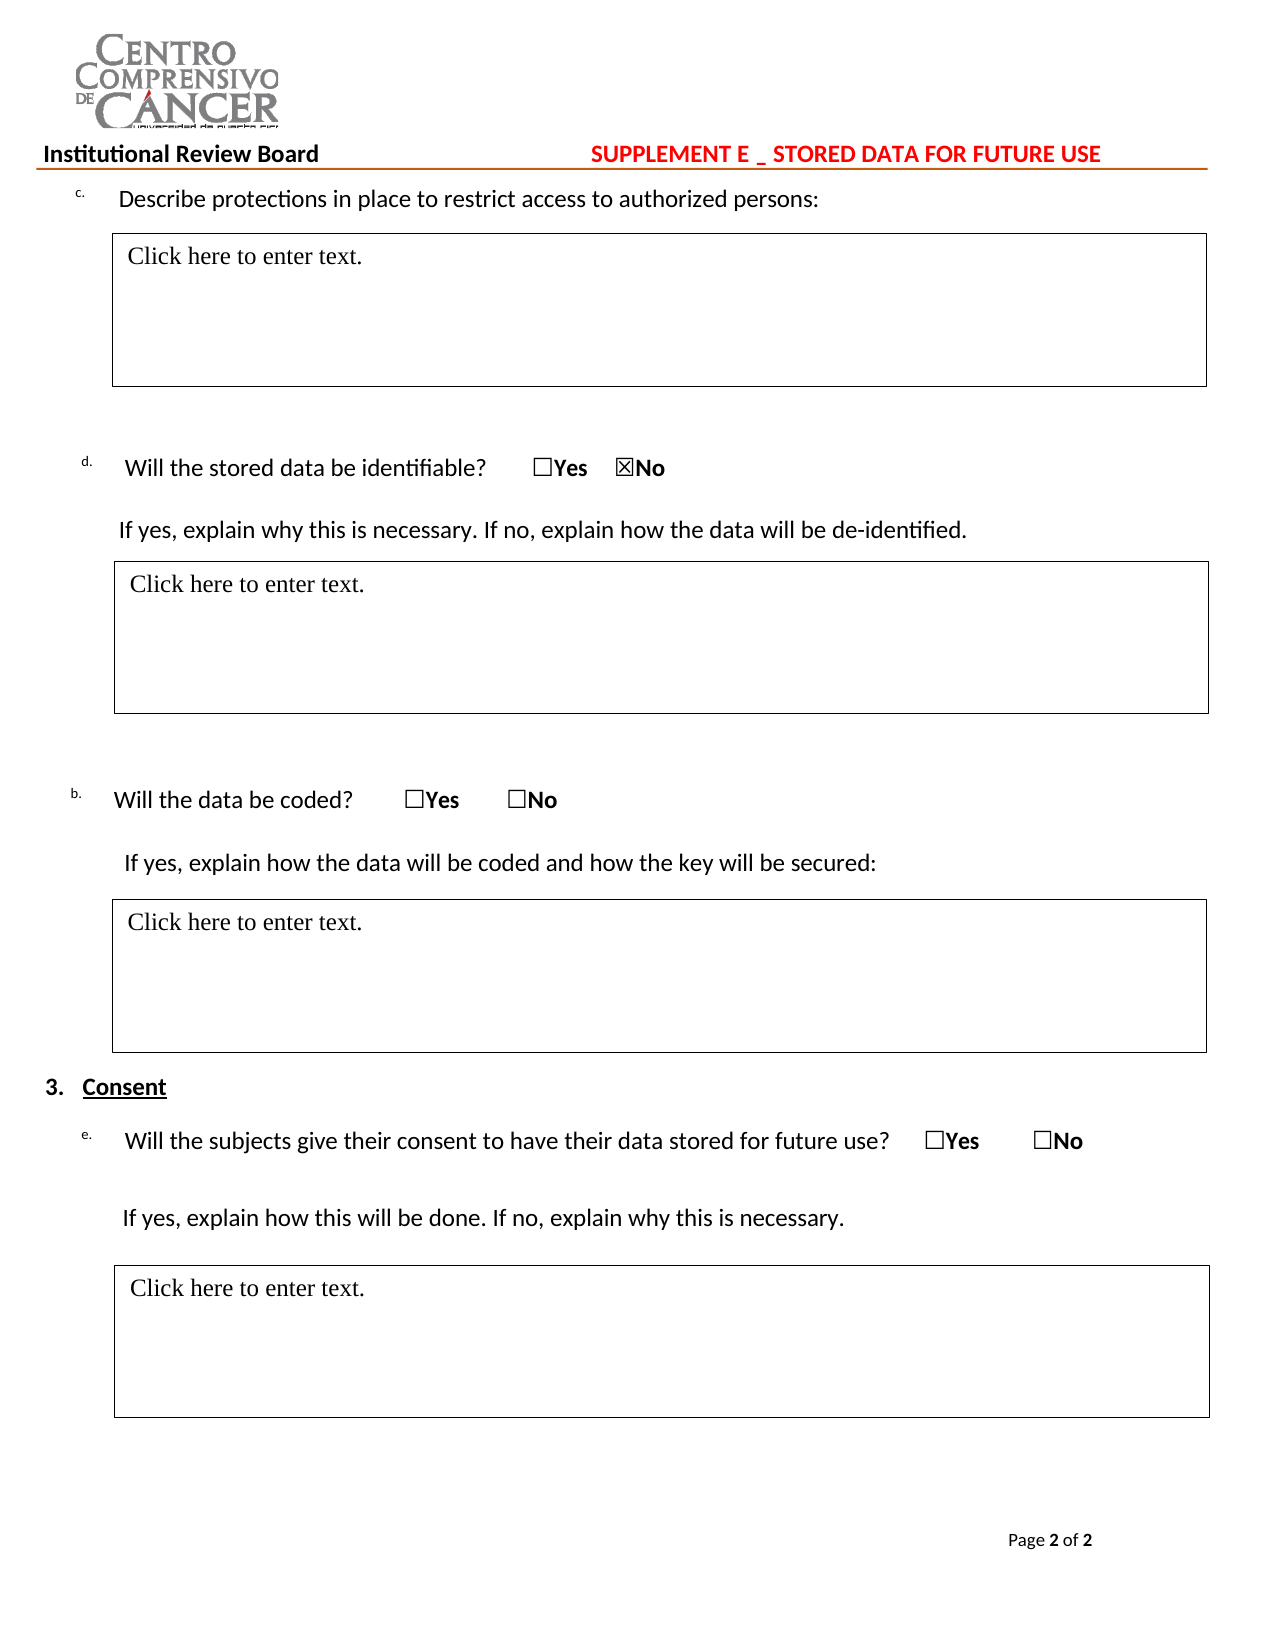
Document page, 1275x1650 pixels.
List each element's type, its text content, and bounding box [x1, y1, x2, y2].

list Describe protections in place to restrict access to authorized persons: [75, 183, 1200, 214]
list Will the stored data be identifiable? Yes No [81, 450, 1200, 484]
text If yes, explain how this will be done. If no, explain why this is necessary. [75, 1202, 892, 1233]
picture [75, 33, 278, 128]
text If yes, explain why this is necessary. If no, explain how the data will be de-identified. [119, 514, 1200, 545]
text If yes, explain how the data will be coded and how the key will be secured: [124, 847, 1200, 878]
list Will the data be coded? Yes No [70, 782, 1200, 816]
list Will the subjects give their consent to have their data stored for future use? Yes No [81, 1123, 1200, 1157]
subtitle Consent [45, 1071, 1200, 1101]
